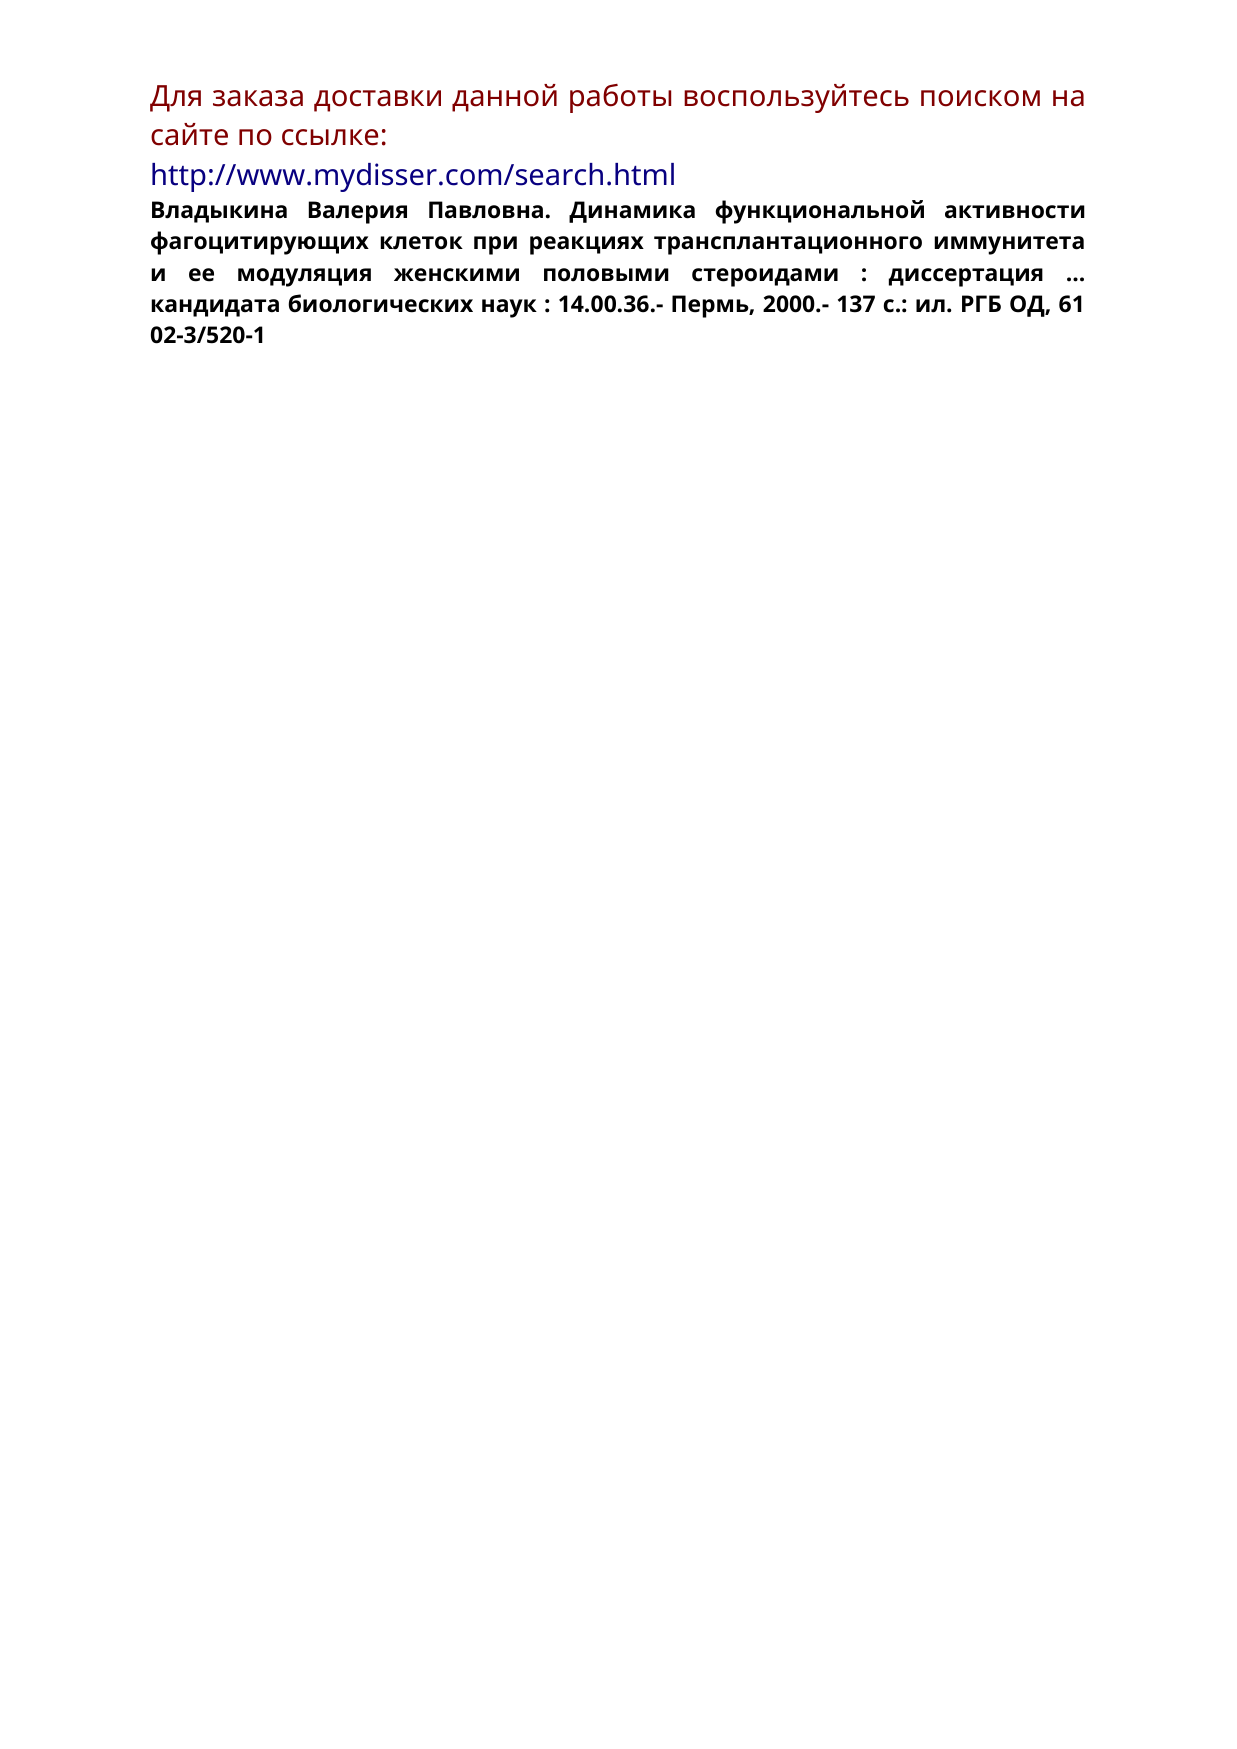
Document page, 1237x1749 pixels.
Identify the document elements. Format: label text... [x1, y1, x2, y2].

text Владыкина Валерия Павловна. Динамика функциональной активности фагоцитирующих клеток при реакциях трансплантационного иммунитета и ее модуляция женскими половыми стероидами : диссертация ... кандидата биологических наук : 14.00.36.- Пермь, 2000.- 137 с.: ил. РГБ ОД, 61 02-3/520-1 [150, 194, 1086, 350]
